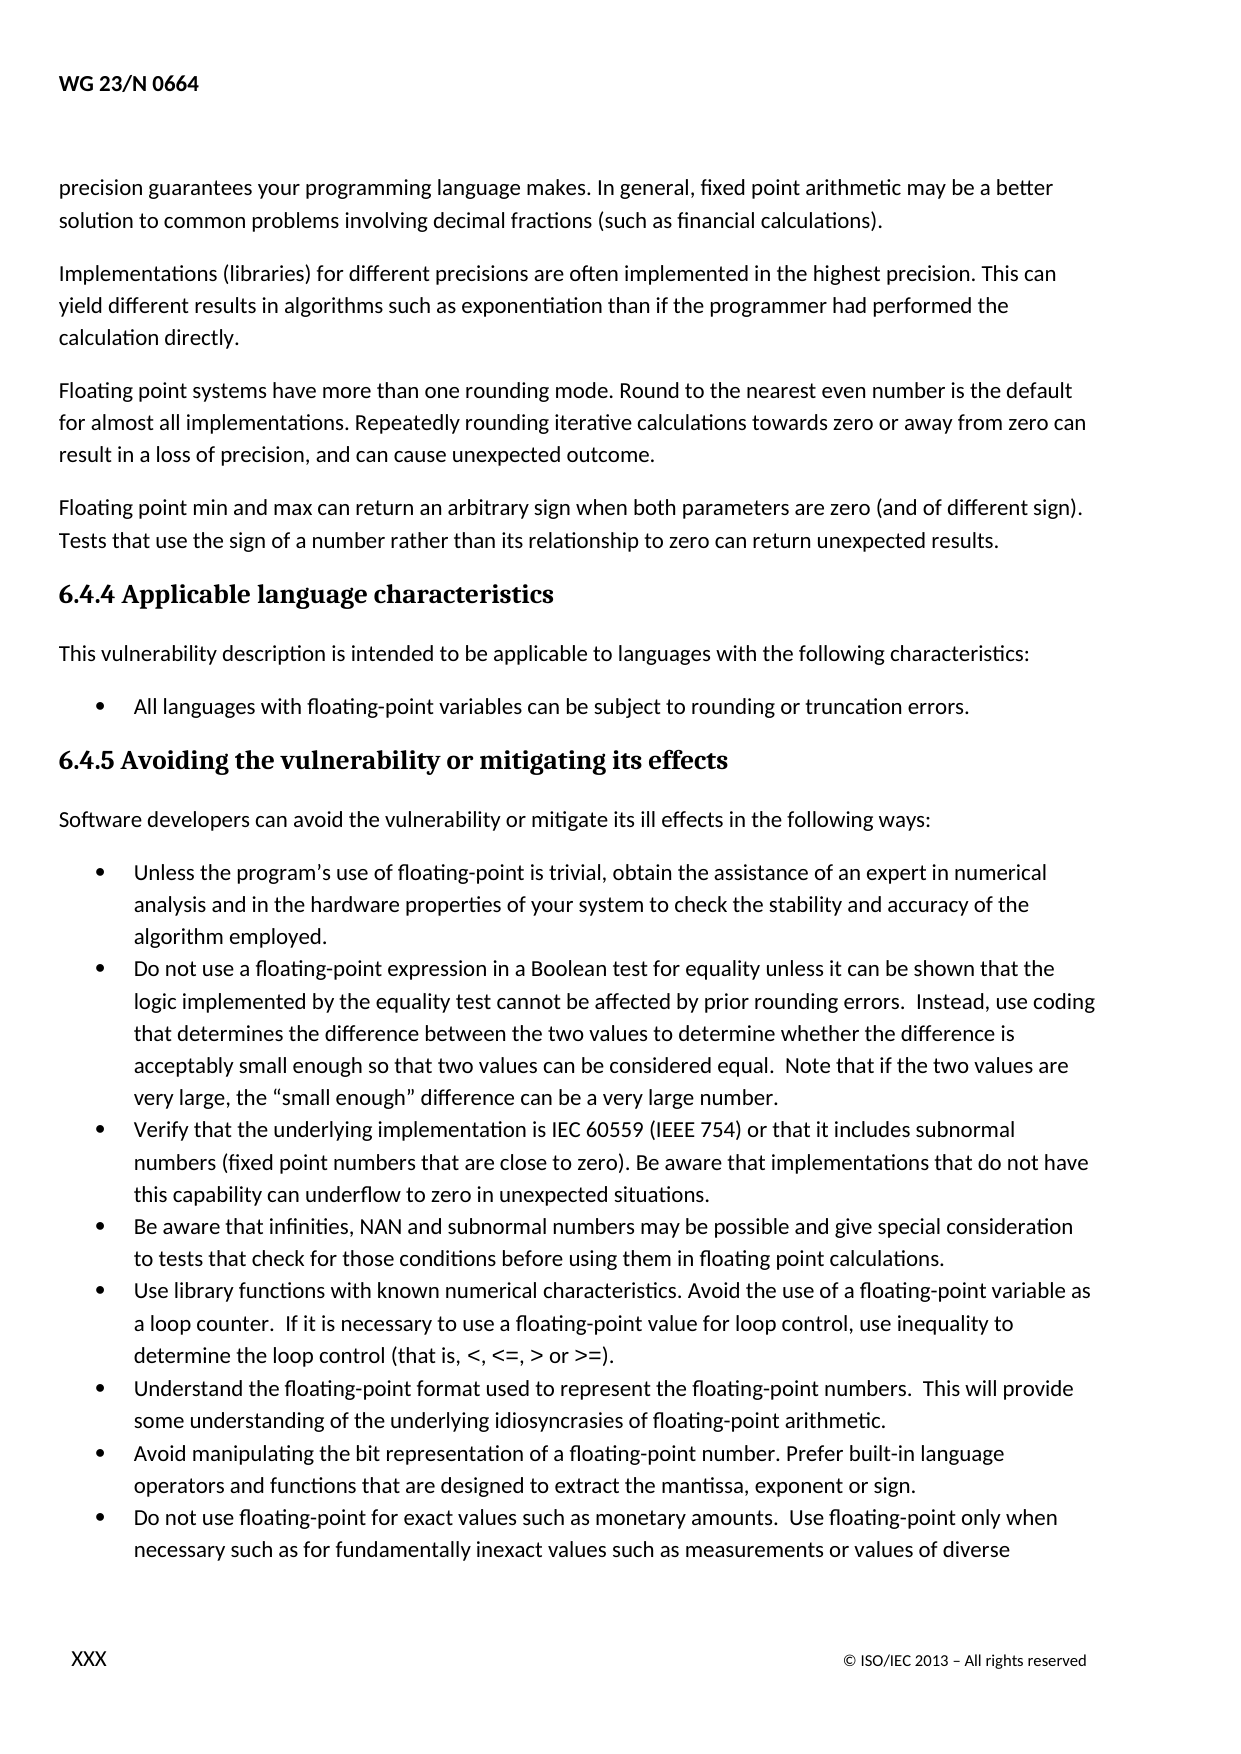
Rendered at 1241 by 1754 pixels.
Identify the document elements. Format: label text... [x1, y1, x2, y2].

text Floating point systems have more than one rounding mode. Round to the nearest even number is the default for almost all implementations. Repeatedly rounding iterative calculations towards zero or away from zero can result in a loss of precision, and can cause unexpected outcome. [58, 376, 1099, 468]
list Be aware that infinities, NAN and subnormal numbers may be possible and give special consideration to tests that check for those conditions before using them in floating point calculations. [96, 1212, 1099, 1272]
subtitle 6.4.4 Applicable language characteristics [58, 579, 1099, 610]
list Verify that the underlying implementation is IEC 60559 (IEEE 754) or that it includes subnormal numbers (fixed point numbers that are close to zero). Be aware that implementations that do not have this capability can underflow to zero in unexpected situations. [96, 1116, 1099, 1208]
list Understand the floating-point format used to represent the floating-point numbers. This will provide some understanding of the underlying idiosyncrasies of floating-point arithmetic. [96, 1374, 1099, 1434]
text This vulnerability description is intended to be applicable to languages with the following characteristics: [58, 639, 1099, 667]
text Implementations (libraries) for different precisions are often implemented in the highest precision. This can yield different results in algorithms such as exponentiation than if the programmer had performed the calculation directly. [58, 259, 1099, 351]
list Use library functions with known numerical characteristics. Avoid the use of a floating-point variable as a loop counter. If it is necessary to use a floating-point value for loop control, use inequality to determine the loop control (that is, <, <=, > or >=). [96, 1276, 1099, 1370]
list All languages with floating-point variables can be subject to rounding or truncation errors. [96, 692, 1099, 720]
list Unless the program’s use of floating-point is trivial, obtain the assistance of an expert in numerical analysis and in the hardware properties of your system to check the stability and accuracy of the algorithm employed. [96, 858, 1099, 950]
text Software developers can avoid the vulnerability or mitigate its ill effects in the following ways: [58, 805, 1099, 833]
list Avoid manipulating the bit representation of a floating-point number. Prefer built-in language operators and functions that are designed to extract the mantissa, exponent or sign. [96, 1439, 1099, 1499]
subtitle 6.4.5 Avoiding the vulnerability or mitigating its effects [58, 745, 1099, 776]
text Floating point min and max can return an arbitrary sign when both parameters are zero (and of different sign). Tests that use the sign of a number rather than its relationship to zero can return unexpected results. [58, 493, 1099, 554]
list Do not use a floating-point expression in a Boolean test for equality unless it can be shown that the logic implemented by the equality test cannot be affected by prior rounding errors. Instead, use coding that determines the difference between the two values to determine whether the difference is acceptably small enough so that two values can be considered equal. Note that if the two values are very large, the “small enough” difference can be a very large number. [96, 954, 1099, 1111]
